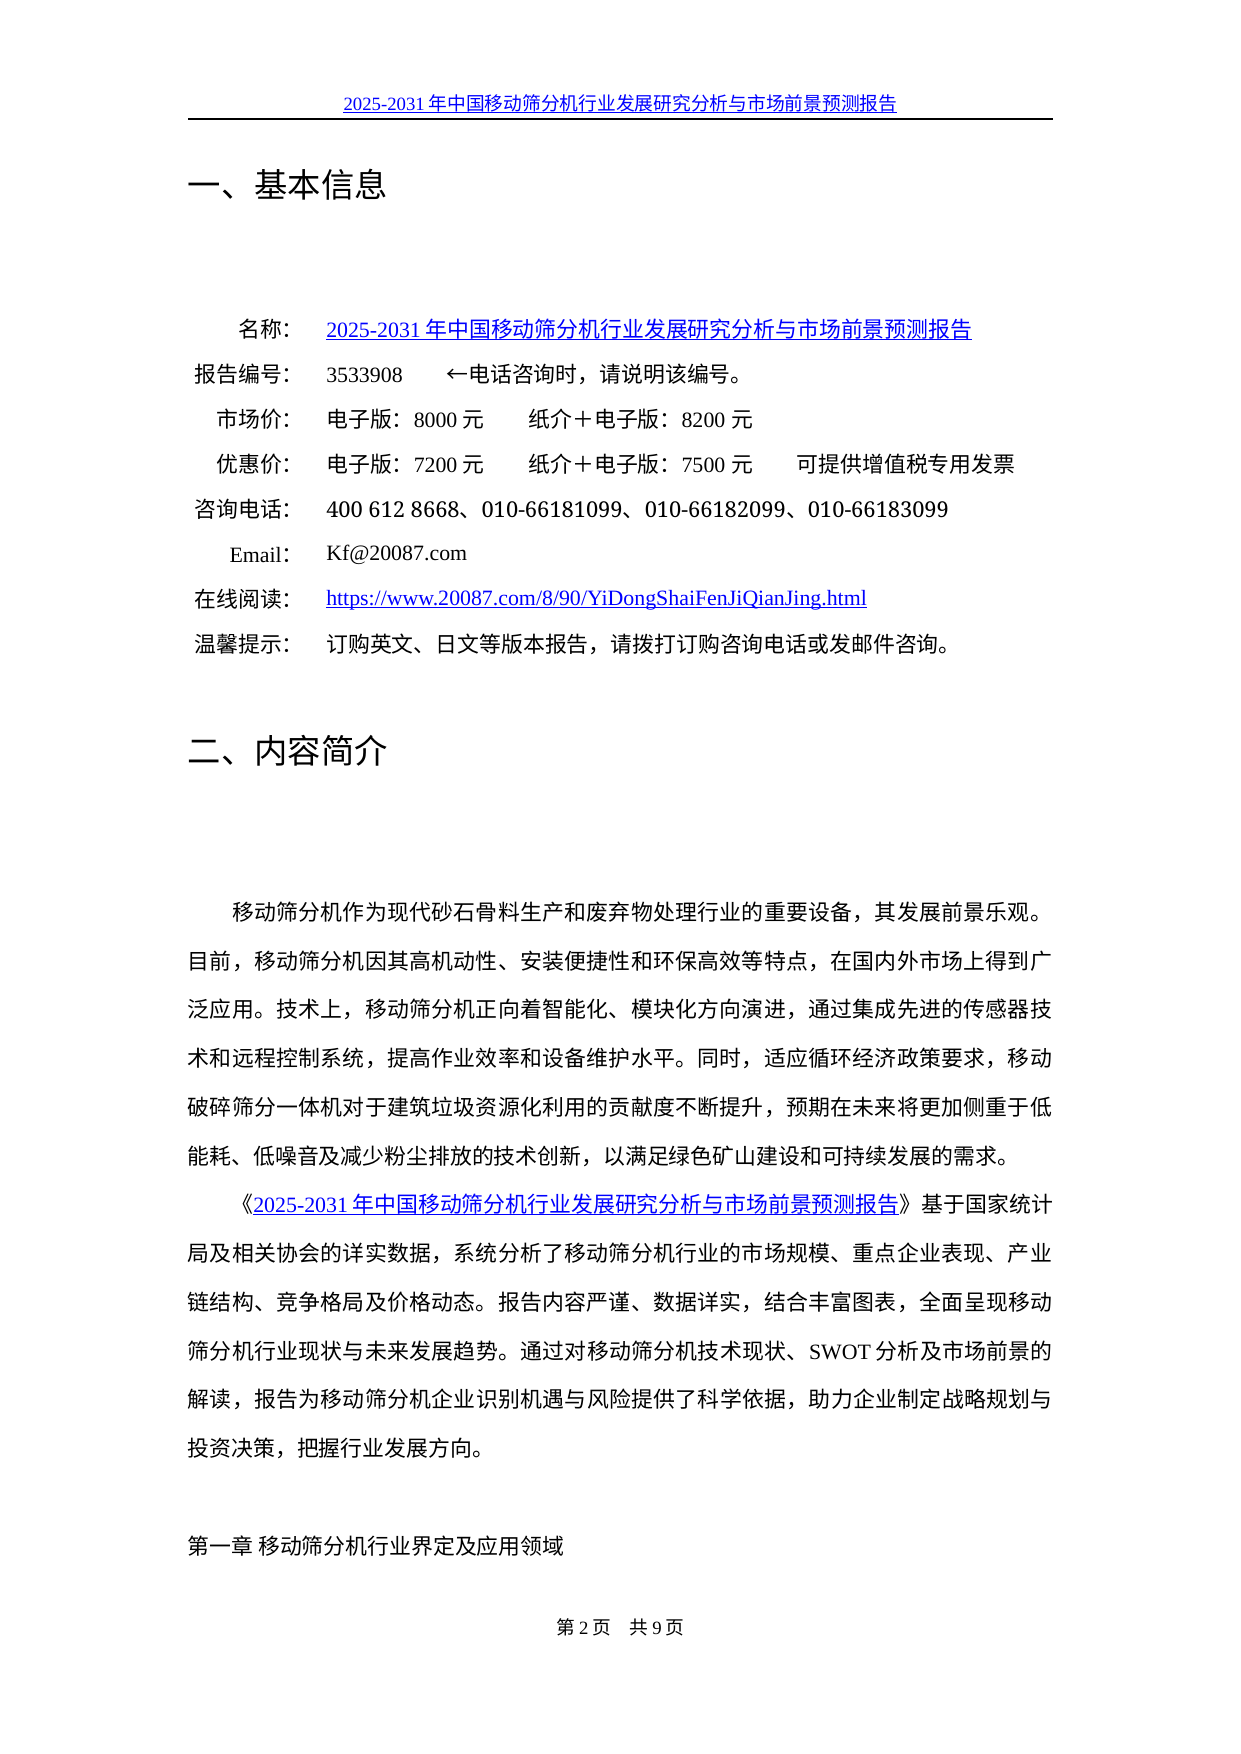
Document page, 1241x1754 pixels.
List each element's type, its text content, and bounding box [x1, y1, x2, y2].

table_cell 订购英文、日文等版本报告，请拨打订购咨询电话或发邮件咨询。 [315, 627, 1073, 672]
table_header 2025-2031年中国移动筛分机行业发展研究分析与市场前景预测报告 [315, 312, 1073, 357]
table_cell 咨询电话： [167, 492, 315, 537]
table_cell 3533908 ←电话咨询时，请说明该编号。 [315, 357, 1073, 402]
table_cell 优惠价： [167, 447, 315, 492]
table_cell 报告编号： [167, 357, 315, 402]
title 一、基本信息 [187, 150, 1053, 215]
table_cell Kf@20087.com [315, 537, 1073, 582]
table_cell 温馨提示： [167, 627, 315, 672]
table_cell Email： [167, 537, 315, 582]
table_cell 市场价： [167, 402, 315, 447]
table_cell [315, 582, 1073, 627]
title 二、内容简介 [187, 717, 1053, 782]
table_cell 电子版：8000 元 纸介＋电子版：8200 元 [315, 402, 1073, 447]
table_cell 在线阅读： [167, 582, 315, 627]
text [187, 894, 1053, 1561]
table_cell 电子版：7200 元 纸介＋电子版：7500 元 可提供增值税专用发票 [315, 447, 1073, 492]
table_header 名称： [167, 312, 315, 357]
table_cell 400 612 8668、010-66181099、010-66182099、010-66183099 [315, 492, 1073, 537]
